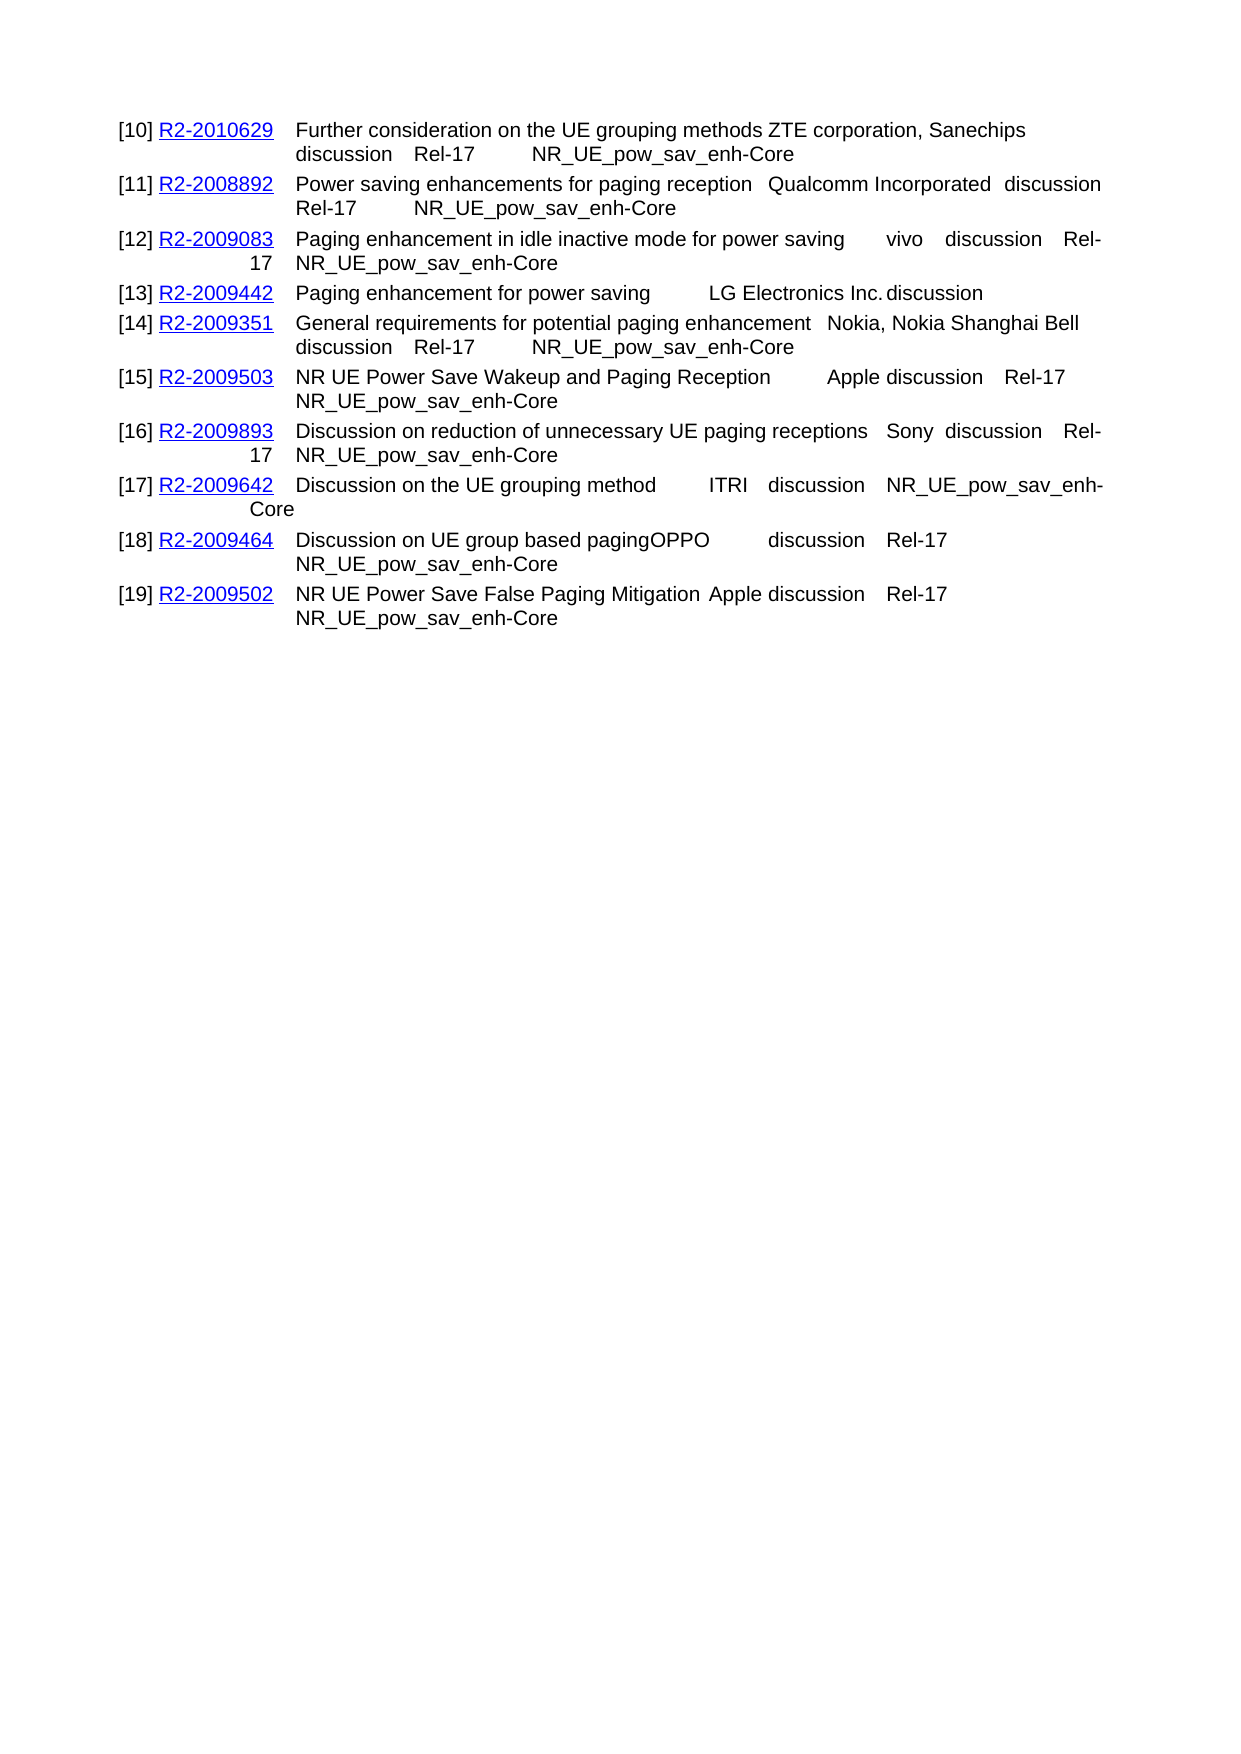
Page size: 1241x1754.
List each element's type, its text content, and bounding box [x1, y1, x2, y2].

title [18] R2-2009464 Discussion on UE group based paging OPPO discussion Rel-17 NR_UE_pow_sav_enh-Core [118, 527, 1122, 575]
title [12] R2-2009083 Paging enhancement in idle inactive mode for power saving vivo discussion Rel-17 NR_UE_pow_sav_enh-Core [118, 226, 1122, 274]
title [14] R2-2009351 General requirements for potential paging enhancement Nokia, Nokia Shanghai Bell discussion Rel-17 NR_UE_pow_sav_enh-Core [118, 311, 1122, 359]
title [13] R2-2009442 Paging enhancement for power saving LG Electronics Inc. discussion [118, 281, 1122, 304]
title [10] R2-2010629 Further consideration on the UE grouping methods ZTE corporation, Sanechips discussion Rel-17 NR_UE_pow_sav_enh-Core [118, 118, 1122, 166]
title [17] R2-2009642 Discussion on the UE grouping method ITRI discussion NR_UE_pow_sav_enh-Core [118, 473, 1122, 521]
title [15] R2-2009503 NR UE Power Save Wakeup and Paging Reception Apple discussion Rel-17 NR_UE_pow_sav_enh-Core [118, 365, 1122, 413]
title [11] R2-2008892 Power saving enhancements for paging reception Qualcomm Incorporated discussion Rel-17 NR_UE_pow_sav_enh-Core [118, 172, 1122, 220]
title [16] R2-2009893 Discussion on reduction of unnecessary UE paging receptions Sony discussion Rel-17 NR_UE_pow_sav_enh-Core [118, 419, 1122, 467]
title [19] R2-2009502 NR UE Power Save False Paging Mitigation Apple discussion Rel-17 NR_UE_pow_sav_enh-Core [118, 582, 1122, 629]
